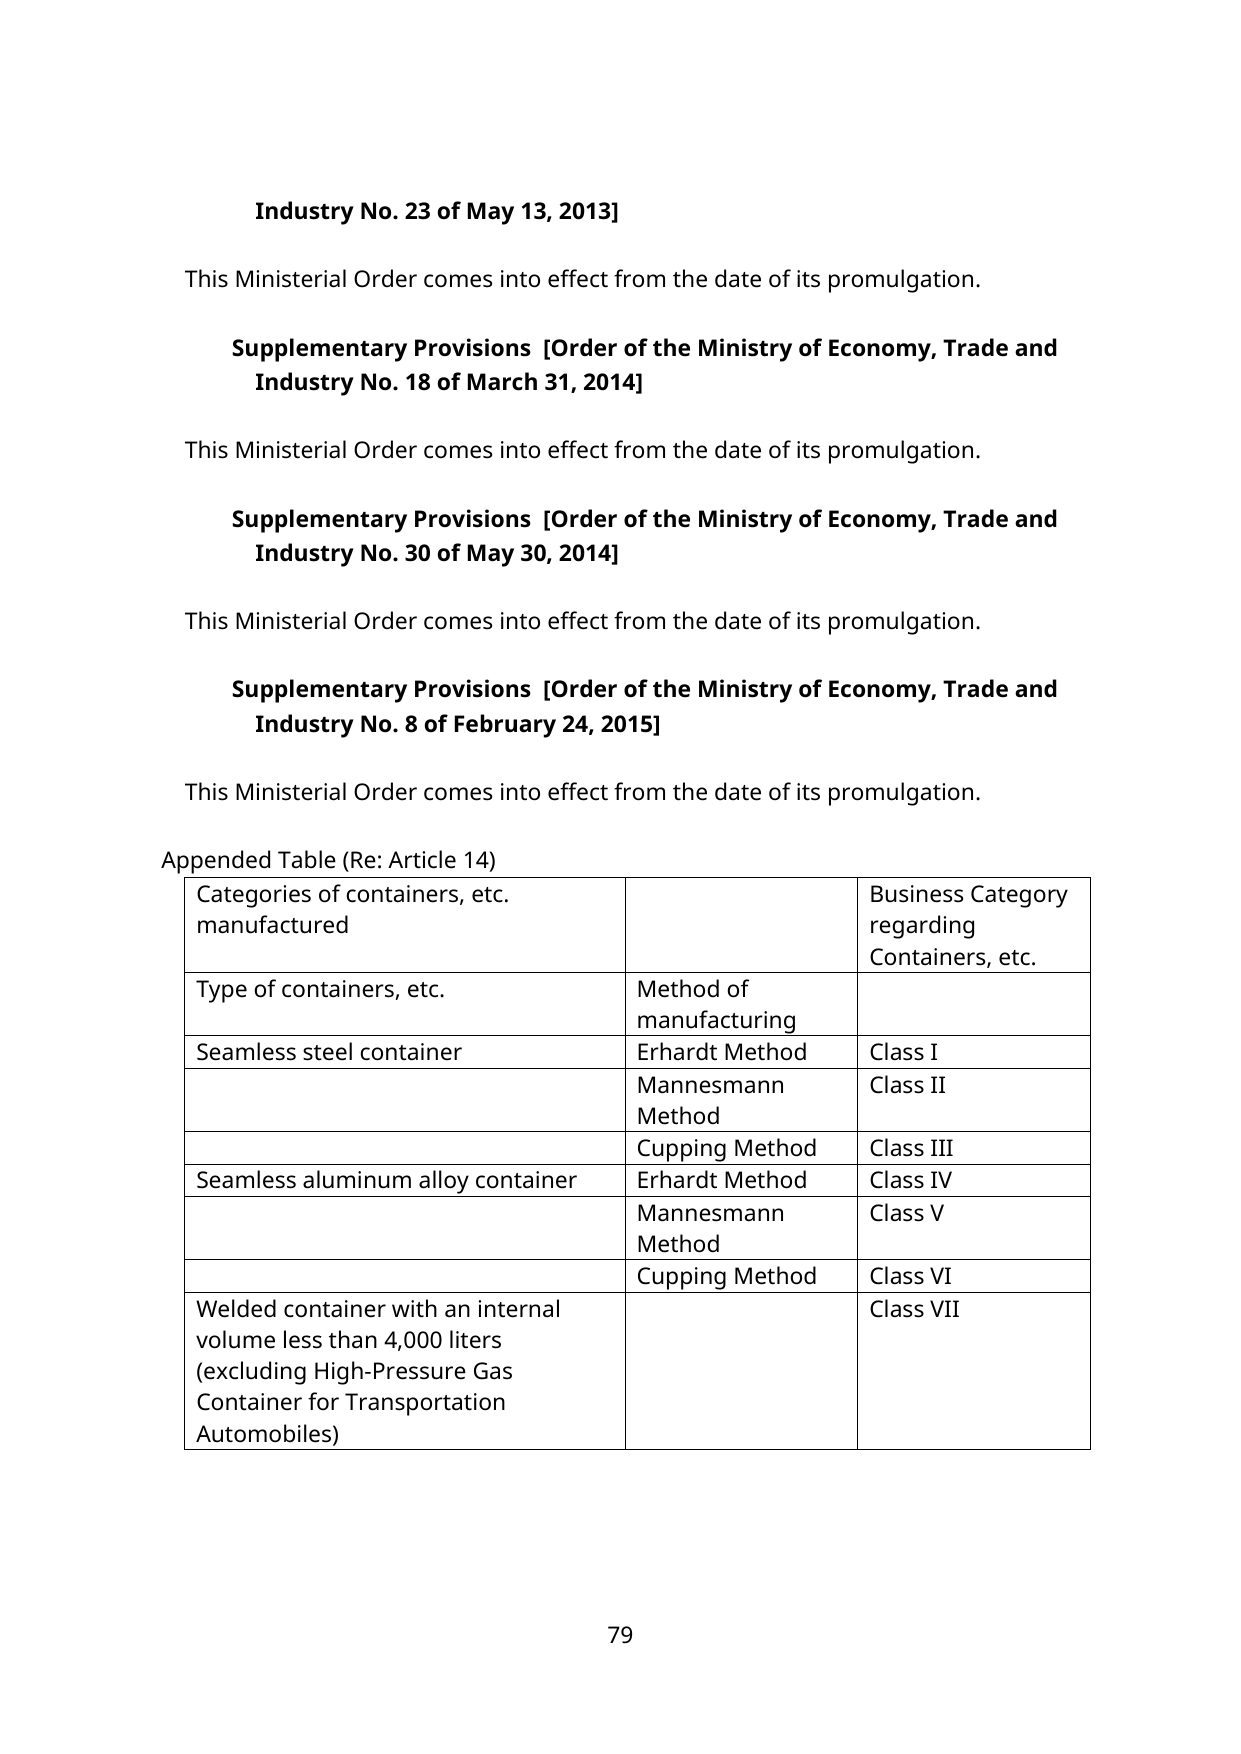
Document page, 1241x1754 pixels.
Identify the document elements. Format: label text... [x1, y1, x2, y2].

table_cell [858, 973, 1090, 1035]
text This Ministerial Order comes into effect from the date of its promulgation. [161, 604, 1079, 638]
table_cell [185, 1132, 625, 1163]
table_cell Class VII [858, 1293, 1090, 1449]
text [230, 194, 1079, 228]
table_header Categories of containers, etc. manufactured [185, 878, 625, 972]
table_cell Erhardt Method [626, 1036, 857, 1068]
table_cell Class IV [858, 1165, 1090, 1196]
text Appended Table (Re: Article 14) [161, 843, 1079, 877]
table_cell Cupping Method [626, 1132, 857, 1163]
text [161, 262, 1079, 296]
table_cell Type of containers, etc. [185, 973, 625, 1035]
table_cell Class II [858, 1069, 1090, 1131]
table_header [626, 878, 857, 972]
table_cell Seamless steel container [185, 1036, 625, 1068]
table_cell [185, 1069, 625, 1131]
text Supplementary Provisions [Order of the Ministry of Economy, Trade and Industry No. 30 of May 30, 2014] [230, 501, 1079, 569]
table_cell Class III [858, 1132, 1090, 1163]
table_cell Cupping Method [626, 1260, 857, 1292]
table_cell Class I [858, 1036, 1090, 1068]
text This Ministerial Order comes into effect from the date of its promulgation. [161, 774, 1079, 809]
table_header Business Category regarding Containers, etc. [858, 878, 1090, 972]
text Supplementary Provisions [Order of the Ministry of Economy, Trade and Industry No. 8 of February 24, 2015] [230, 672, 1079, 740]
table_cell Welded container with an internal volume less than 4,000 liters (excluding High-Pressure Gas Container for Transportation Automobiles) [185, 1293, 625, 1449]
table_cell [626, 1293, 857, 1449]
table_cell [185, 1197, 625, 1259]
table_cell Mannesmann Method [626, 1069, 857, 1131]
table_cell Class V [858, 1197, 1090, 1259]
text Supplementary Provisions [Order of the Ministry of Economy, Trade and Industry No. 18 of March 31, 2014] [230, 330, 1079, 399]
text This Ministerial Order comes into effect from the date of its promulgation. [161, 433, 1079, 467]
table_cell Seamless aluminum alloy container [185, 1165, 625, 1196]
table_cell Method of manufacturing [626, 973, 857, 1035]
table_cell Erhardt Method [626, 1165, 857, 1196]
table_cell [185, 1260, 625, 1292]
table_cell Mannesmann Method [626, 1197, 857, 1259]
table_cell Class VI [858, 1260, 1090, 1292]
